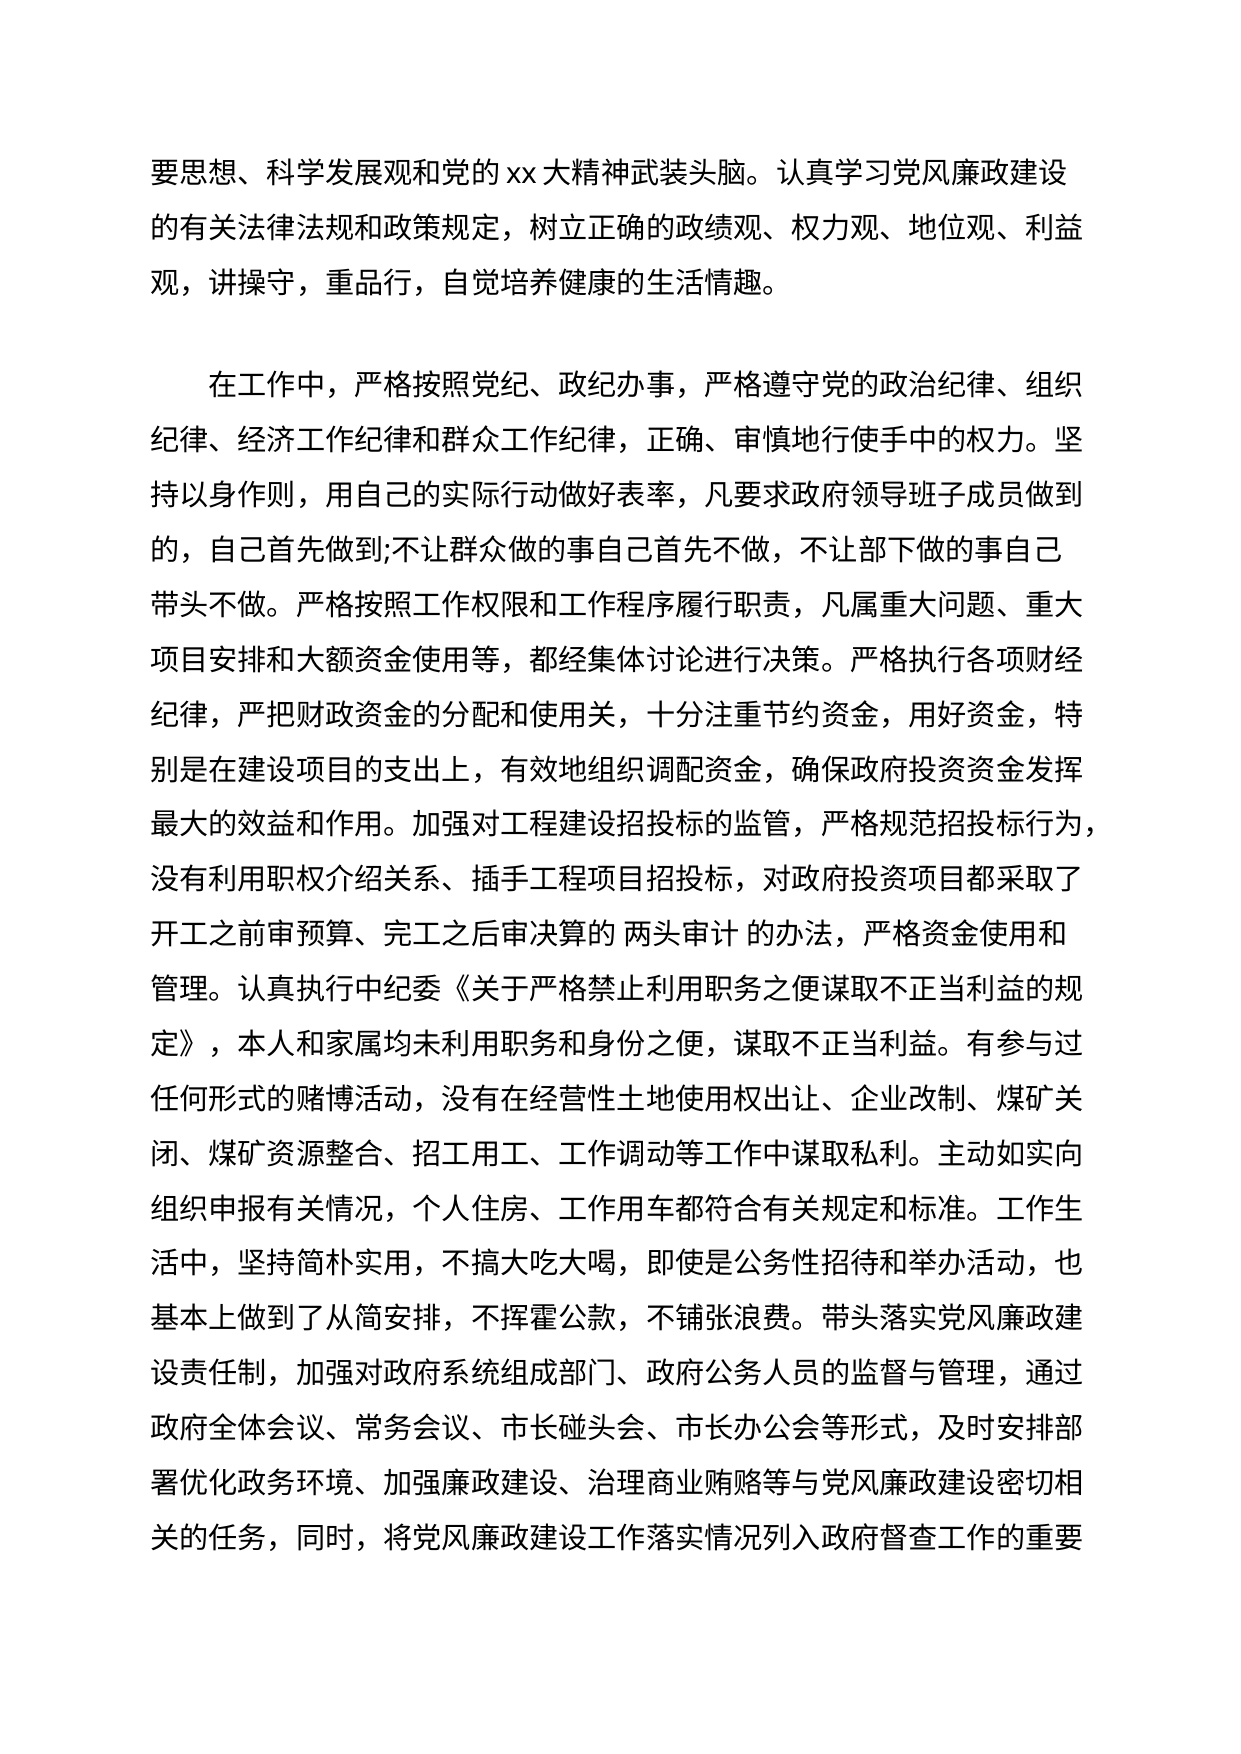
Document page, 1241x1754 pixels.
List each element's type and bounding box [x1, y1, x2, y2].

text [150, 150, 1090, 302]
text [150, 362, 1090, 1557]
